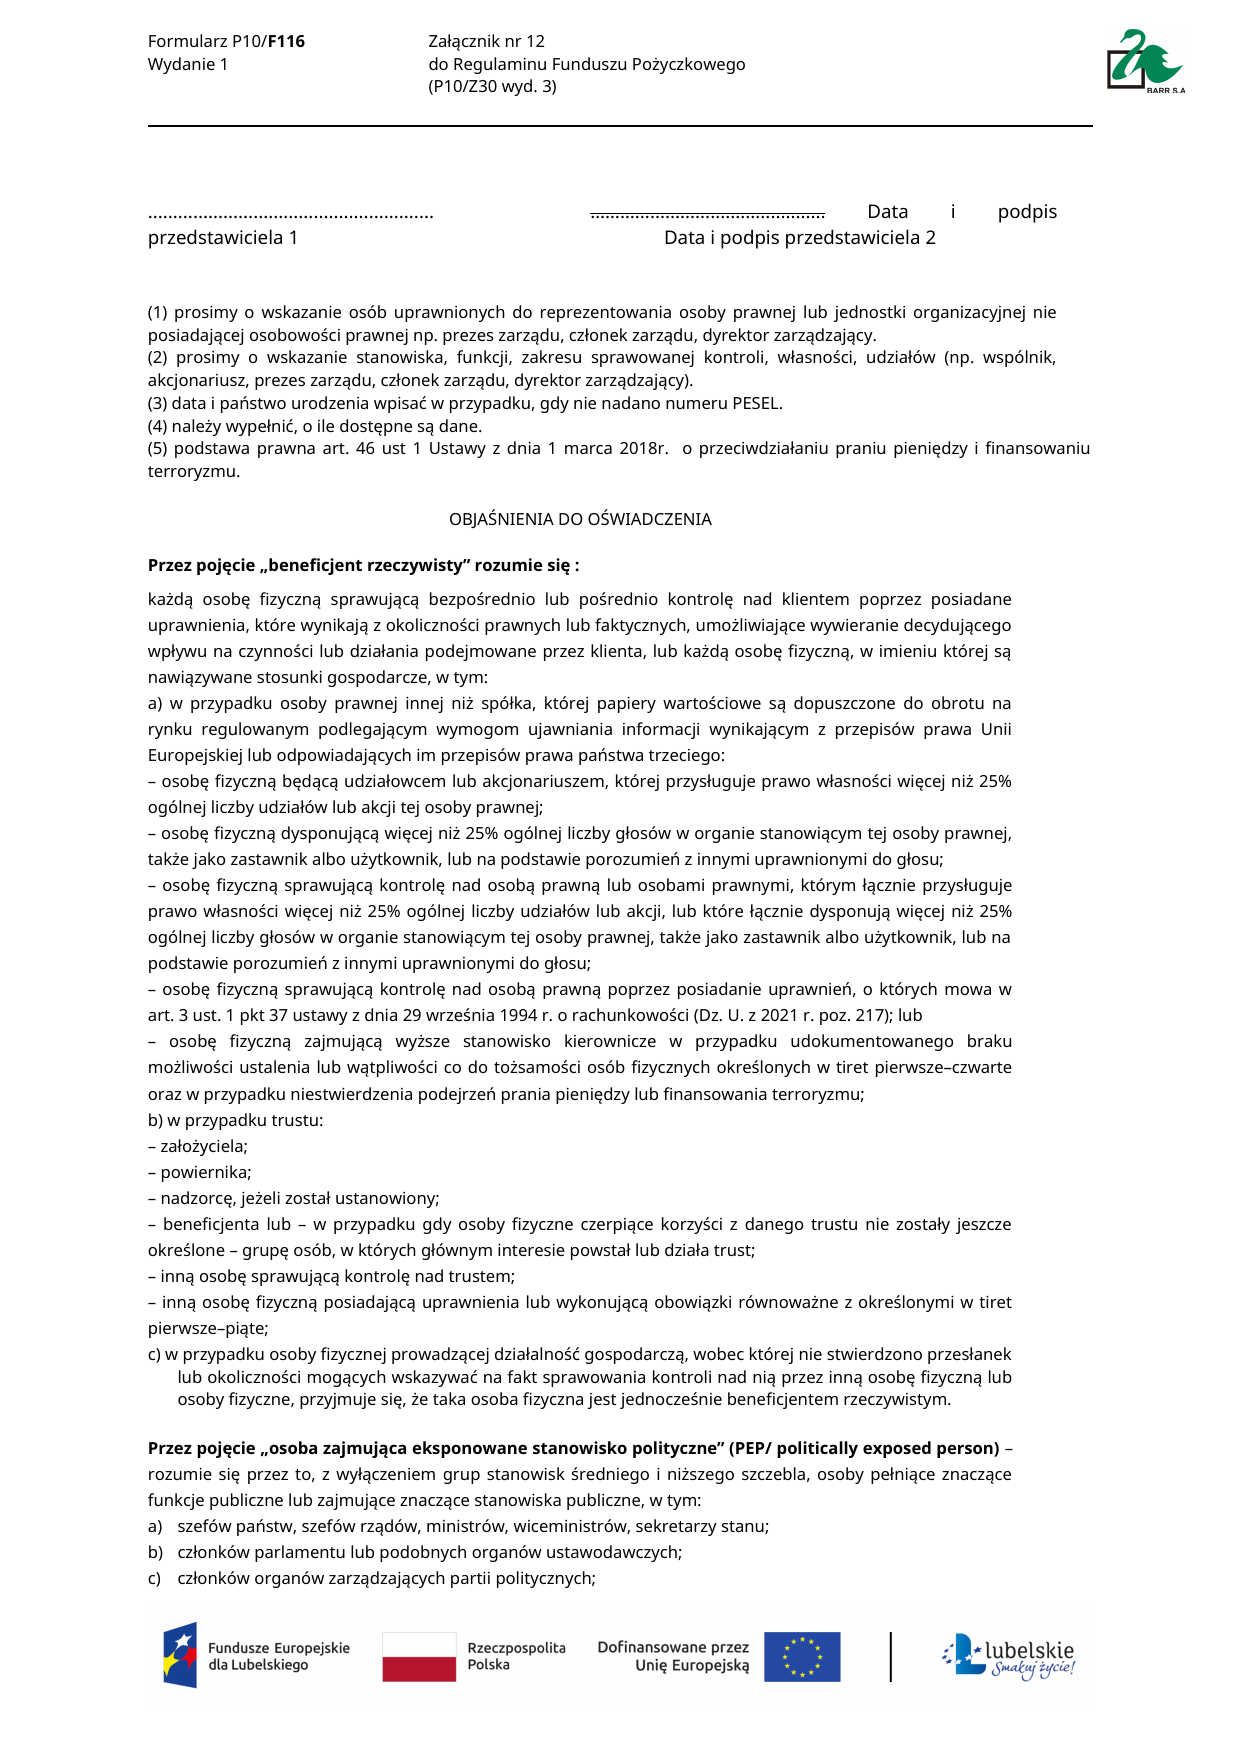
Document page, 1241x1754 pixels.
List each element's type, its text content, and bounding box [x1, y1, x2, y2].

text każdą osobę fizyczną sprawującą bezpośrednio lub pośrednio kontrolę nad klientem poprzez posiadane uprawnienia, które wynikają z okoliczności prawnych lub faktycznych, umożliwiające wywieranie decydującego wpływu na czynności lub działania podejmowane przez klienta, lub każdą osobę fizyczną, w imieniu której są nawiązywane stosunki gospodarcze, w tym: [148, 587, 1013, 688]
text c) członków organów zarządzających partii politycznych; [148, 1566, 1013, 1589]
text (1) prosimy o wskazanie osób uprawnionych do reprezentowania osoby prawnej lub jednostki organizacyjnej nie posiadającej osobowości prawnej np. prezes zarządu, członek zarządu, dyrektor zarządzający. [148, 301, 1057, 346]
text (4) należy wypełnić, o ile dostępne są dane. [148, 414, 1093, 437]
text b) w przypadku trustu: [148, 1108, 1013, 1131]
text – powiernika; [148, 1160, 1013, 1183]
text a) w przypadku osoby prawnej innej niż spółka, której papiery wartościowe są dopuszczone do obrotu na rynku regulowanym podlegającym wymogom ujawniania informacji wynikającym z przepisów prawa Unii Europejskiej lub odpowiadających im przepisów prawa państwa trzeciego: [148, 692, 1013, 766]
text (3) data i państwo urodzenia wpisać w przypadku, gdy nie nadano numeru PESEL. [148, 392, 1057, 414]
text Przez pojęcie „beneficjent rzeczywisty” rozumie się : [148, 553, 1013, 576]
text Przez pojęcie „osoba zajmująca eksponowane stanowisko polityczne” (PEP/ politically exposed person) – rozumie się przez to, z wyłączeniem grup stanowisk średniego i niższego szczebla, osoby pełniące znaczące funkcje publiczne lub zajmujące znaczące stanowiska publiczne, w tym: [148, 1436, 1013, 1511]
text ......................................................... ………...................................... Data i podpis przedstawiciela 1 Data i podpis przedstawiciela 2 [148, 199, 1057, 250]
text – osobę fizyczną będącą udziałowcem lub akcjonariuszem, której przysługuje prawo własności więcej niż 25% ogólnej liczby udziałów lub akcji tej osoby prawnej; [148, 770, 1013, 818]
text b) członków parlamentu lub podobnych organów ustawodawczych; [148, 1540, 1013, 1563]
text – nadzorcę, jeżeli został ustanowiony; [148, 1186, 1013, 1209]
text – osobę fizyczną zajmującą wyższe stanowisko kierownicze w przypadku udokumentowanego braku możliwości ustalenia lub wątpliwości co do tożsamości osób fizycznych określonych w tiret pierwsze–czwarte oraz w przypadku niestwierdzenia podejrzeń prania pieniędzy lub finansowania terroryzmu; [148, 1030, 1013, 1105]
text – założyciela; [148, 1134, 1013, 1157]
text – osobę fizyczną sprawującą kontrolę nad osobą prawną lub osobami prawnymi, którym łącznie przysługuje prawo własności więcej niż 25% ogólnej liczby udziałów lub akcji, lub które łącznie dysponują więcej niż 25% ogólnej liczby głosów w organie stanowiącym tej osoby prawnej, także jako zastawnik albo użytkownik, lub na podstawie porozumień z innymi uprawnionymi do głosu; [148, 874, 1013, 975]
text (2) prosimy o wskazanie stanowiska, funkcji, zakresu sprawowanej kontroli, własności, udziałów (np. wspólnik, akcjonariusz, prezes zarządu, członek zarządu, dyrektor zarządzający). [148, 346, 1057, 392]
text – inną osobę fizyczną posiadającą uprawnienia lub wykonującą obowiązki równoważne z określonymi w tiret pierwsze–piąte; [148, 1291, 1013, 1339]
picture [1107, 29, 1186, 93]
text (5) podstawa prawna art. 46 ust 1 Ustawy z dnia 1 marca 2018r. o przeciwdziałaniu praniu pieniędzy i finansowaniu terroryzmu. [148, 437, 1093, 482]
text c) w przypadku osoby fizycznej prowadzącej działalność gospodarczą, wobec której nie stwierdzono przesłanek lub okoliczności mogących wskazywać na fakt sprawowania kontroli nad nią przez inną osobę fizyczną lub osoby fizyczne, przyjmuje się, że taka osoba fizyczna jest jednocześnie beneficjentem rzeczywistym. [148, 1343, 1013, 1411]
text – osobę fizyczną dysponującą więcej niż 25% ogólnej liczby głosów w organie stanowiącym tej osoby prawnej, także jako zastawnik albo użytkownik, lub na podstawie porozumień z innymi uprawnionymi do głosu; [148, 822, 1013, 871]
text – beneficjenta lub – w przypadku gdy osoby fizyczne czerpiące korzyści z danego trustu nie zostały jeszcze określone – grupę osób, w których głównym interesie powstał lub działa trust; [148, 1212, 1013, 1261]
text OBJAŚNIENIA DO OŚWIADCZENIA [148, 508, 1013, 531]
text – inną osobę sprawującą kontrolę nad trustem; [148, 1264, 1013, 1287]
text – osobę fizyczną sprawującą kontrolę nad osobą prawną poprzez posiadanie uprawnień, o których mowa w art. 3 ust. 1 pkt 37 ustawy z dnia 29 września 1994 r. o rachunkowości (Dz. U. z 2021 r. poz. 217); lub [148, 978, 1013, 1027]
picture [147, 1605, 1093, 1705]
text a) szefów państw, szefów rządów, ministrów, wiceministrów, sekretarzy stanu; [148, 1514, 1013, 1537]
